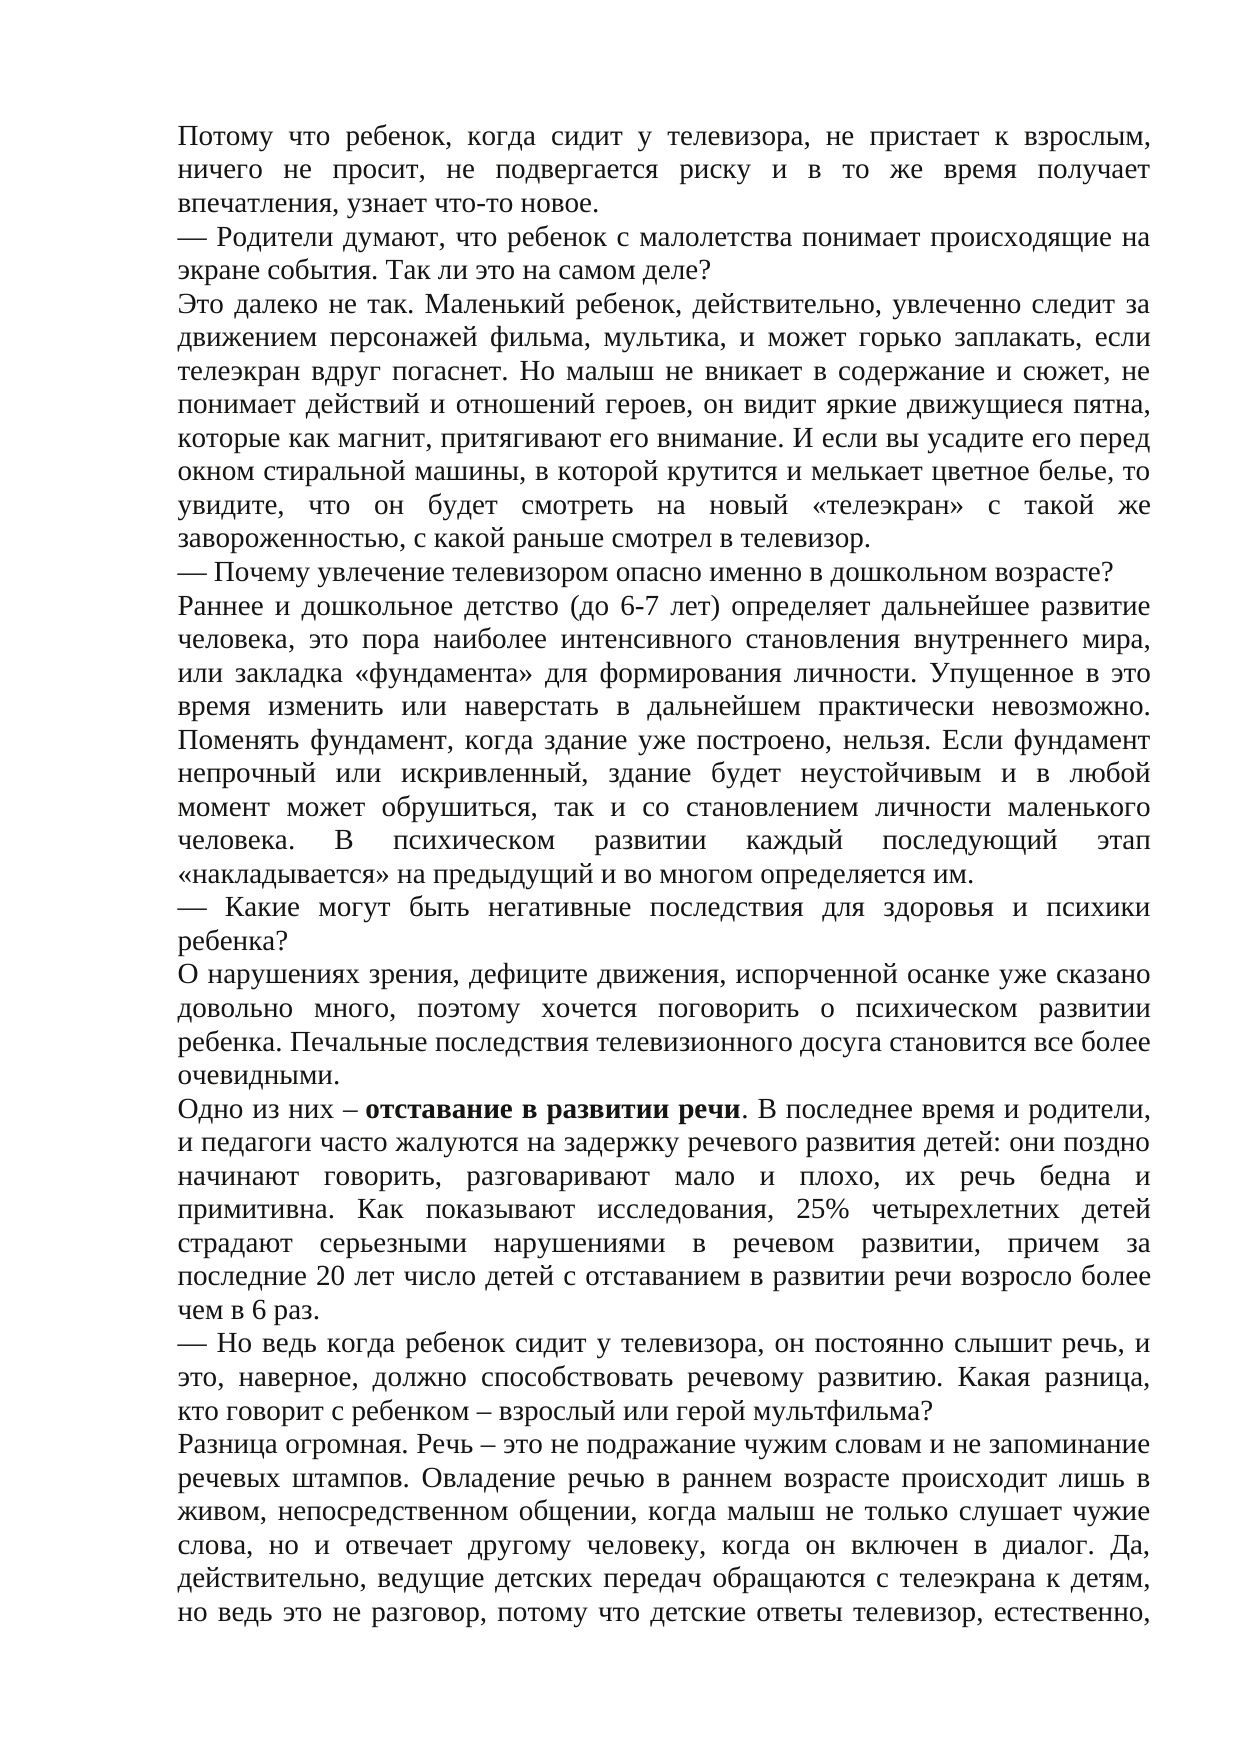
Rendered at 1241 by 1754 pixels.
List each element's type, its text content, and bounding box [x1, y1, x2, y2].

text — Но ведь когда ребенок сидит у телевизора, он постоянно слышит речь, и это, наверное, должно способствовать речевому развитию. Какая разница, кто говорит с ребенком – взрослый или герой мультфильма? [177, 1326, 1152, 1426]
text — Почему увлечение телевизором опасно именно в дошкольном возрасте? [177, 554, 1152, 588]
text Одно из них – отставание в развитии речи. В последнее время и родители, и педагоги часто жалуются на задержку речевого развития детей: они поздно начинают говорить, разговаривают мало и плохо, их речь бедна и примитивна. Как показывают исследования, 25% четырехлетних детей страдают серьезными нарушениями в речевом развитии, причем за последние 20 лет число детей с отставанием в развитии речи возросло более чем в 6 раз. [177, 1091, 1152, 1326]
text Раннее и дошкольное детство (до 6-7 лет) определяет дальнейшее развитие человека, это пора наиболее интенсивного становления внутреннего мира, или закладка «фундамента» для формирования личности. Упущенное в это время изменить или наверстать в дальнейшем практически невозможно. Поменять фундамент, когда здание уже построено, нельзя. Если фундамент непрочный или искривленный, здание будет неустойчивым и в любой момент может обрушиться, так и со становлением личности маленького человека. В психическом развитии каждый последующий этап «накладывается» на предыдущий и во многом определяется им. [177, 588, 1152, 889]
text — Какие могут быть негативные последствия для здоровья и психики ребенка? [177, 889, 1152, 957]
text Потому что ребенок, когда сидит у телевизора, не пристает к взрослым, ничего не просит, не подвергается риску и в то же время получает впечатления, узнает что-то новое. [177, 118, 1152, 219]
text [177, 1426, 1152, 1627]
text Это далеко не так. Маленький ребенок, действительно, увлеченно следит за движением персонажей фильма, мультика, и может горько заплакать, если телеэкран вдруг погаснет. Но малыш не вникает в содержание и сюжет, не понимает действий и отношений героев, он видит яркие движущиеся пятна, которые как магнит, притягивают его внимание. И если вы усадите его перед окном стиральной машины, в которой крутится и мелькает цветное белье, то увидите, что он будет смотреть на новый «телеэкран» с такой же завороженностью, с какой раньше смотрел в телевизор. [177, 286, 1152, 554]
text О нарушениях зрения, дефиците движения, испорченной осанке уже сказано довольно много, поэтому хочется поговорить о психическом развитии ребенка. Печальные последствия телевизионного досуга становится все более очевидными. [177, 957, 1152, 1091]
text — Родители думают, что ребенок с малолетства понимает происходящие на экране события. Так ли это на самом деле? [177, 219, 1152, 286]
